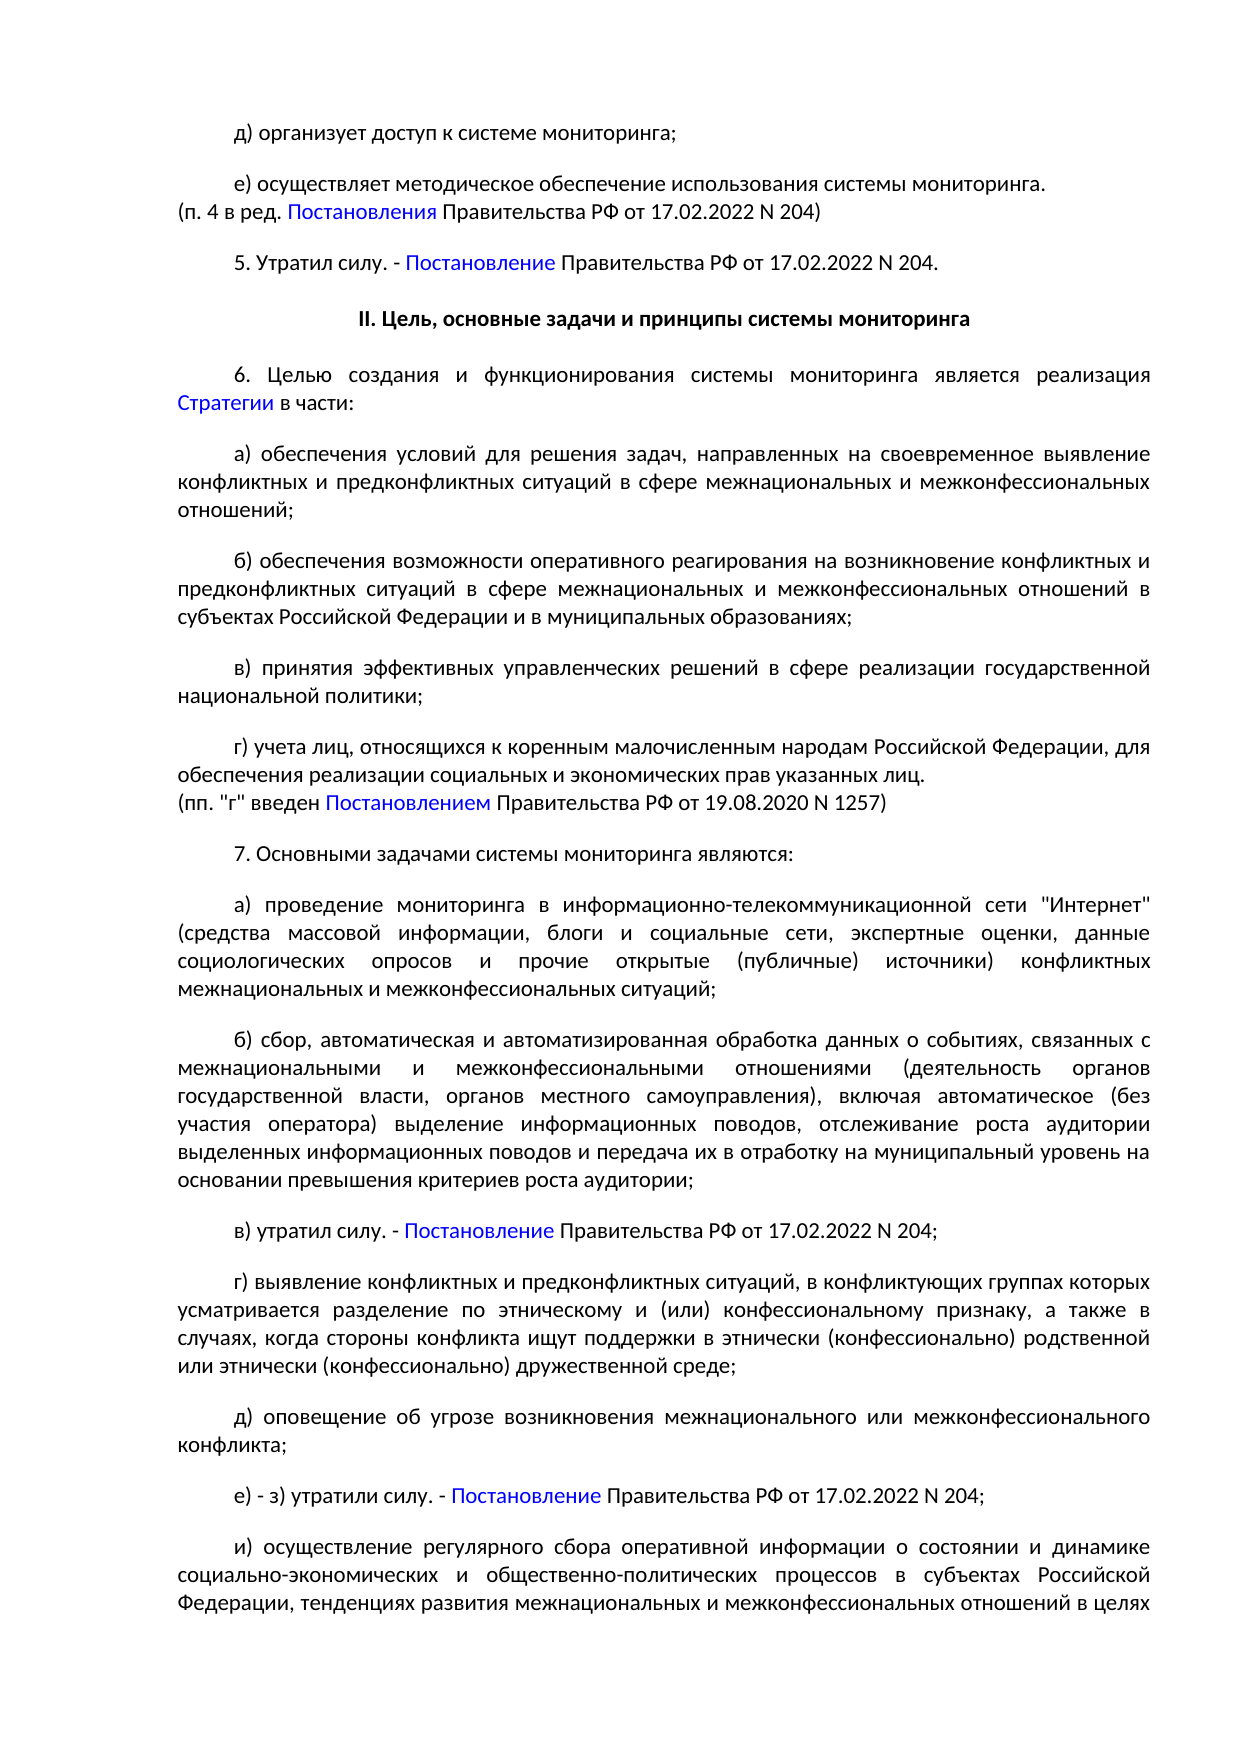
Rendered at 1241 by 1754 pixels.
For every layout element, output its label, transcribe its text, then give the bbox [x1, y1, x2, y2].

title II. Цель, основные задачи и принципы системы мониторинга [177, 304, 1152, 332]
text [177, 1532, 1152, 1616]
text 5. Утратил силу. - Постановление Правительства РФ от 17.02.2022 N 204. [177, 248, 1152, 276]
text б) сбор, автоматическая и автоматизированная обработка данных о событиях, связанных с межнациональными и межконфессиональными отношениями (деятельность органов государственной власти, органов местного самоуправления), включая автоматическое (без участия оператора) выделение информационных поводов, отслеживание роста аудитории выделенных информационных поводов и передача их в отработку на муниципальный уровень на основании превышения критериев роста аудитории; [177, 1025, 1152, 1193]
text 7. Основными задачами системы мониторинга являются: [177, 839, 1152, 867]
text г) учета лиц, относящихся к коренным малочисленным народам Российской Федерации, для обеспечения реализации социальных и экономических прав указанных лиц. [177, 732, 1152, 788]
text в) утратил силу. - Постановление Правительства РФ от 17.02.2022 N 204; [177, 1216, 1152, 1244]
text в) принятия эффективных управленческих решений в сфере реализации государственной национальной политики; [177, 653, 1152, 709]
text а) проведение мониторинга в информационно-телекоммуникационной сети "Интернет" (средства массовой информации, блоги и социальные сети, экспертные оценки, данные социологических опросов и прочие открытые (публичные) источники) конфликтных межнациональных и межконфессиональных ситуаций; [177, 890, 1152, 1002]
text а) обеспечения условий для решения задач, направленных на своевременное выявление конфликтных и предконфликтных ситуаций в сфере межнациональных и межконфессиональных отношений; [177, 439, 1152, 523]
text д) организует доступ к системе мониторинга; [177, 118, 1152, 146]
text (п. 4 в ред. Постановления Правительства РФ от 17.02.2022 N 204) [177, 197, 1152, 225]
text д) оповещение об угрозе возникновения межнационального или межконфессионального конфликта; [177, 1402, 1152, 1458]
text б) обеспечения возможности оперативного реагирования на возникновение конфликтных и предконфликтных ситуаций в сфере межнациональных и межконфессиональных отношений в субъектах Российской Федерации и в муниципальных образованиях; [177, 546, 1152, 630]
text (пп. "г" введен Постановлением Правительства РФ от 19.08.2020 N 1257) [177, 788, 1152, 816]
text г) выявление конфликтных и предконфликтных ситуаций, в конфликтующих группах которых усматривается разделение по этническому и (или) конфессиональному признаку, а также в случаях, когда стороны конфликта ищут поддержки в этнически (конфессионально) родственной или этнически (конфессионально) дружественной среде; [177, 1267, 1152, 1379]
text 6. Целью создания и функционирования системы мониторинга является реализация Стратегии в части: [177, 360, 1152, 416]
text е) - з) утратили силу. - Постановление Правительства РФ от 17.02.2022 N 204; [177, 1481, 1152, 1509]
text е) осуществляет методическое обеспечение использования системы мониторинга. [177, 169, 1152, 197]
